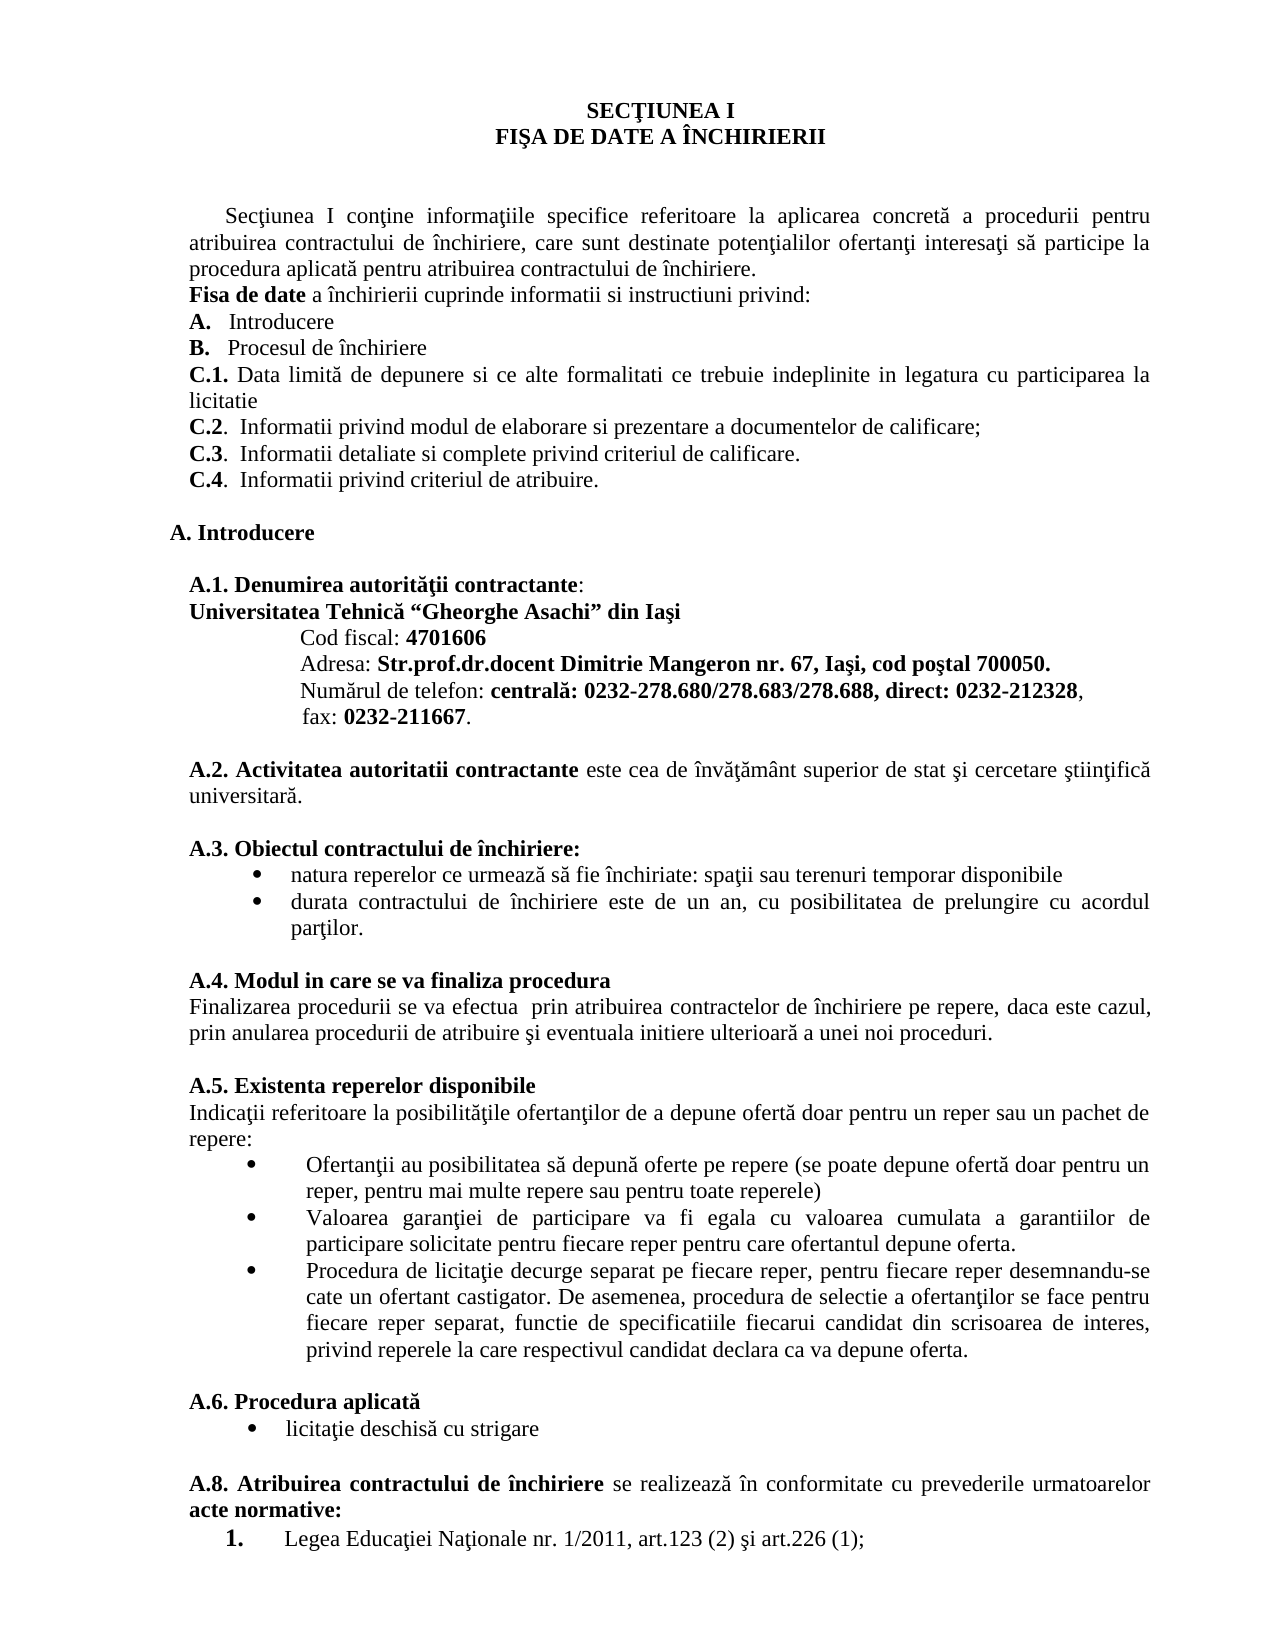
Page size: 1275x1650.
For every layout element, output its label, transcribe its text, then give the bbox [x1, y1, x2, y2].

text C.1. Data limită de depunere si ce alte formalitati ce trebuie indeplinite in legatura cu participarea la licitatie [189, 361, 1152, 413]
text A.5. Existenta reperelor disponibile [189, 1072, 1152, 1098]
list Procedura de licitaţie decurge separat pe fiecare reper, pentru fiecare reper desemnandu-se cate un ofertant castigator. De asemenea, procedura de selectie a ofertanţilor se face pentru fiecare reper separat, functie de specificatiile fiecarui candidat din scrisoarea de interes, privind reperele la care respectivul candidat declara ca va depune oferta. [247, 1257, 1152, 1362]
text A.2. Activitatea autoritatii contractante este cea de învăţământ superior de stat şi cercetare ştiinţifică universitară. [189, 756, 1152, 809]
title SECŢIUNEA I [169, 97, 1152, 123]
text FIŞA DE DATE A ÎNCHIRIERII [169, 123, 1152, 150]
text B. Procesul de închiriere [189, 334, 1152, 361]
text Indicaţii referitoare la posibilităţile ofertanţilor de a depune ofertă doar pentru un reper sau un pachet de repere: [189, 1098, 1152, 1151]
text A.3. Obiectul contractului de închiriere: [189, 835, 1152, 861]
text Fisa de date a închirierii cuprinde informatii si instructiuni privind: [189, 282, 1152, 308]
text C.3. Informatii detaliate si complete privind criteriul de calificare. [189, 440, 1152, 466]
text Adresa: Str.prof.dr.docent Dimitrie Mangeron nr. 67, Iaşi, cod poştal 700050. [189, 651, 1152, 677]
text fax: 0232-211667. [187, 703, 1152, 729]
text A.4. Modul in care se va finaliza procedura [189, 967, 1152, 993]
text A.1. Denumirea autorităţii contractante: [189, 571, 1152, 598]
text A.6. Procedura aplicată [189, 1388, 1152, 1415]
subtitle A. Introducere [169, 519, 1152, 545]
list natura reperelor ce urmează să fie închiriate: spaţii sau terenuri temporar disponibile [253, 861, 1152, 888]
list Ofertanţii au posibilitatea să depună oferte pe repere (se poate depune ofertă doar pentru un reper, pentru mai multe repere sau pentru toate reperele) [247, 1151, 1152, 1204]
list Valoarea garanţiei de participare va fi egala cu valoarea cumulata a garantiilor de participare solicitate pentru fiecare reper pentru care ofertantul depune oferta. [247, 1204, 1152, 1257]
list Legea Educaţiei Naţionale nr. 1/2011, art.123 (2) şi art.226 (1); [225, 1523, 1152, 1551]
text Universitatea Tehnică “Gheorghe Asachi” din Iaşi [189, 598, 1152, 624]
text A.8. Atribuirea contractului de închiriere se realizează în conformitate cu prevederile urmatoarelor acte normative: [189, 1470, 1152, 1523]
text Cod fiscal: 4701606 [189, 624, 1152, 651]
text C.2. Informatii privind modul de elaborare si prezentare a documentelor de calificare; [189, 413, 1152, 440]
list durata contractului de închiriere este de un an, cu posibilitatea de prelungire cu acordul parţilor. [253, 888, 1152, 940]
text Secţiunea I conţine informaţiile specifice referitoare la aplicarea concretă a procedurii pentru atribuirea contractului de închiriere, care sunt destinate potenţialilor ofertanţi interesaţi să participe la procedura aplicată pentru atribuirea contractului de închiriere. [189, 202, 1152, 282]
list licitaţie deschisă cu strigare [248, 1415, 1152, 1441]
text Numărul de telefon: centrală: 0232-278.680/278.683/278.688, direct: 0232-212328, [189, 677, 1152, 703]
text C.4. Informatii privind criteriul de atribuire. [189, 466, 1152, 492]
text A. Introducere [189, 308, 1152, 334]
text Finalizarea procedurii se va efectua prin atribuirea contractelor de închiriere pe repere, daca este cazul, prin anularea procedurii de atribuire şi eventuala initiere ulterioară a unei noi proceduri. [189, 993, 1152, 1046]
